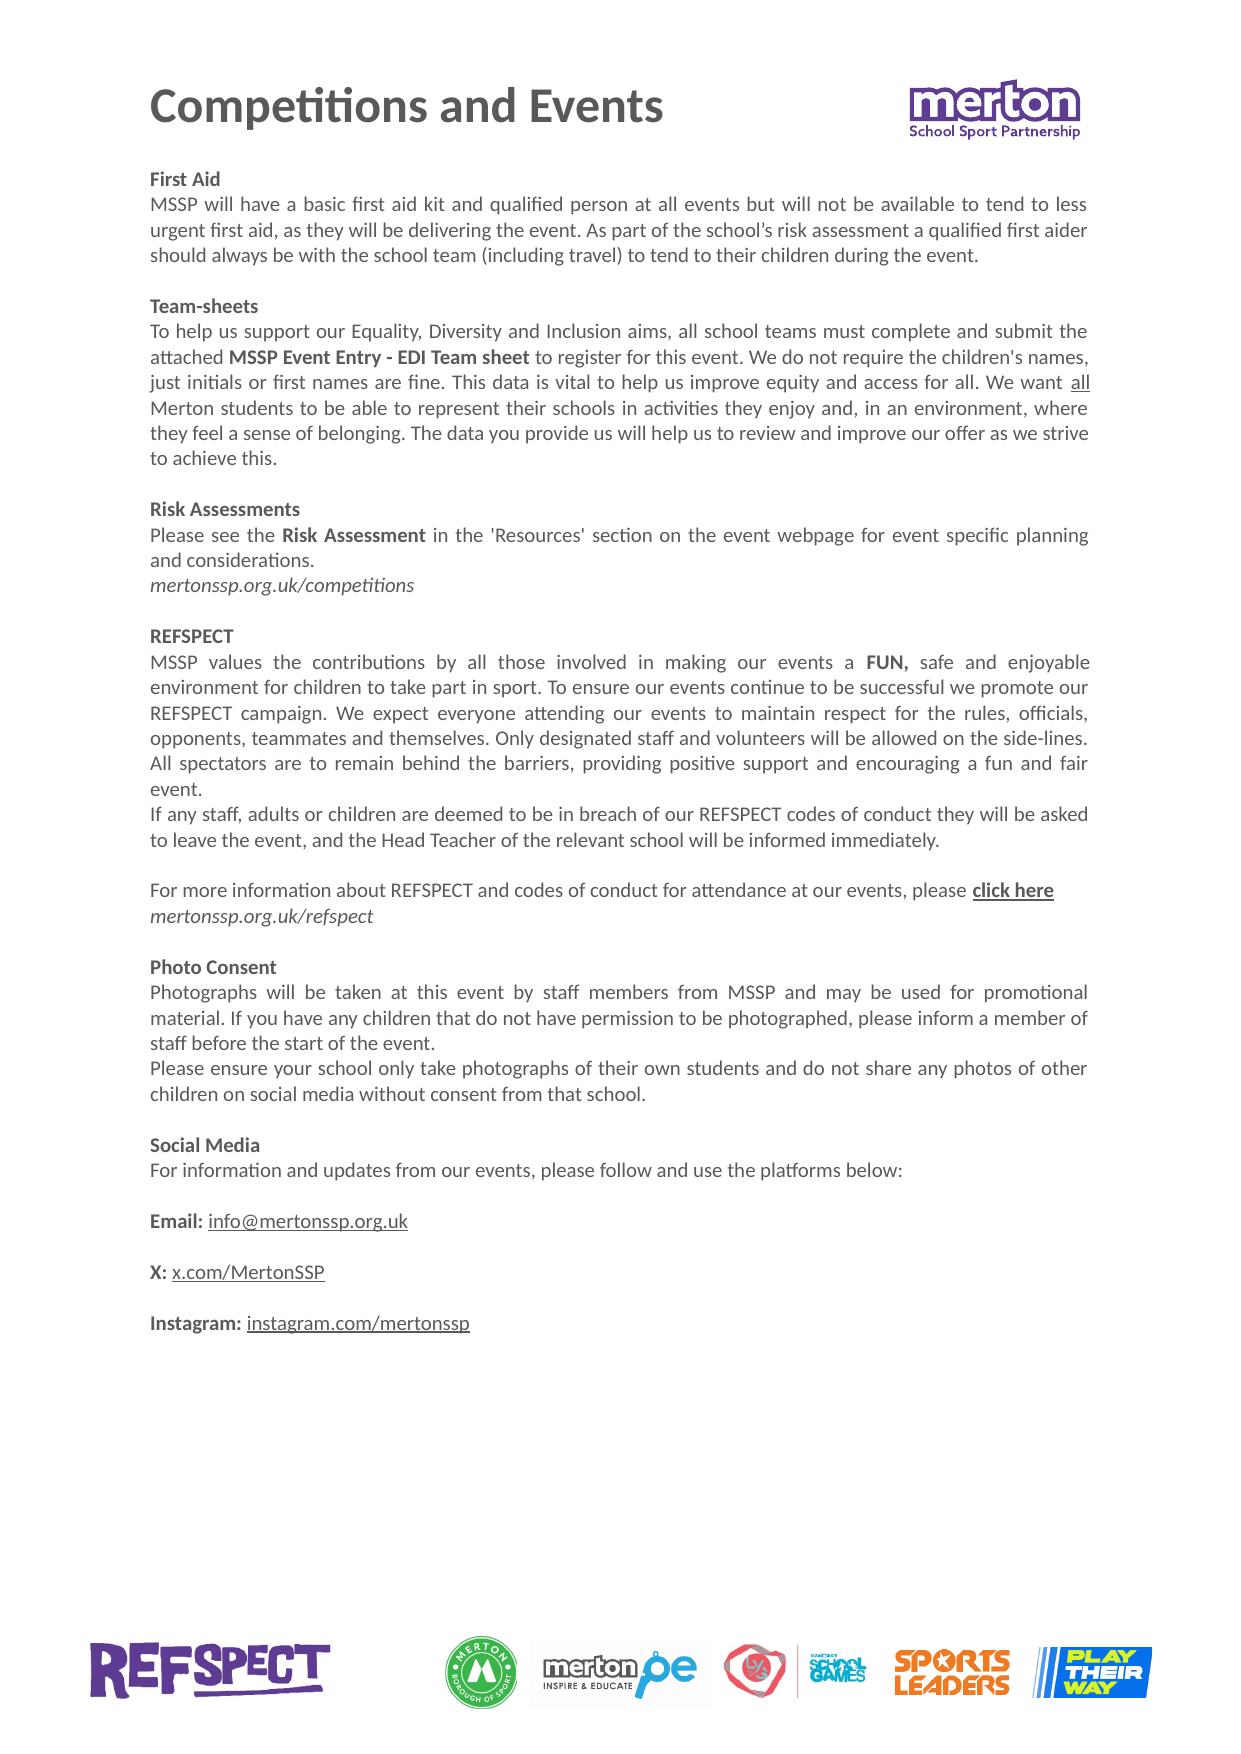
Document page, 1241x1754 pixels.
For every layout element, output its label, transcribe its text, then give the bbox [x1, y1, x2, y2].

text Please ensure your school only take photographs of their own students and do not share any photos of other children on social media without consent from that school. [150, 1056, 1090, 1106]
text For more information about REFSPECT and codes of conduct for attendance at our events, please click here [150, 878, 1090, 903]
text mertonssp.org.uk/competitions [150, 573, 1090, 598]
text MSSP will have a basic first aid kit and qualified person at all events but will not be available to tend to less urgent first aid, as they will be delivering the event. As part of the school’s risk assessment a qualified first aider should always be with the school team (including travel) to tend to their children during the event. [150, 191, 1090, 268]
text If any staff, adults or children are deemed to be in breach of our REFSPECT codes of conduct they will be asked to leave the event, and the Head Teacher of the relevant school will be informed immediately. [150, 801, 1090, 852]
text Team-sheets [150, 293, 1090, 318]
text Instagram: instagram.com/mertonssp [150, 1310, 1090, 1335]
picture [720, 1641, 872, 1704]
picture [893, 1649, 1011, 1697]
text Photographs will be taken at this event by staff members from MSSP and may be used for promotional material. If you have any children that do not have permission to be photographed, please inform a member of staff before the start of the event. [150, 979, 1090, 1056]
picture [445, 1636, 518, 1709]
text Photo Consent [150, 954, 1090, 979]
text To help us support our Equality, Diversity and Inclusion aims, all school teams must complete and submit the attached MSSP Event Entry - EDI Team sheet to register for this event. We do not require the children's names, just initials or first names are fine. This data is vital to help us improve equity and access for all. We want all Merton students to be able to represent their schools in activities they enjoy and, in an environment, where they feel a sense of belonging. The data you provide us will help us to review and improve our offer as we strive to achieve this. [150, 318, 1090, 471]
text MSSP values the contributions by all those involved in making our events a FUN, safe and enjoyable environment for children to take part in sport. To ensure our events continue to be successful we promote our REFSPECT campaign. We expect everyone attending our events to maintain respect for the rules, officials, opponents, teammates and themselves. Only designated staff and volunteers will be allowed on the side-lines. All spectators are to remain behind the barriers, providing positive support and encouraging a fun and fair event. [150, 649, 1090, 801]
text Email: info@mertonssp.org.uk [150, 1208, 1090, 1233]
picture [528, 1640, 712, 1708]
text X: x.com/MertonSSP [150, 1259, 1090, 1284]
text Social Media [150, 1132, 1090, 1157]
picture [78, 1632, 338, 1706]
text Please see the Risk Assessment in the 'Resources' section on the event webpage for event specific planning and considerations. [150, 522, 1090, 573]
text REFSPECT [150, 623, 1090, 649]
text First Aid [150, 166, 1090, 191]
text For information and updates from our events, please follow and use the platforms below: [150, 1157, 1090, 1183]
text Risk Assessments [150, 496, 1090, 522]
picture [1032, 1647, 1153, 1698]
text mertonssp.org.uk/refspect [150, 903, 1090, 928]
